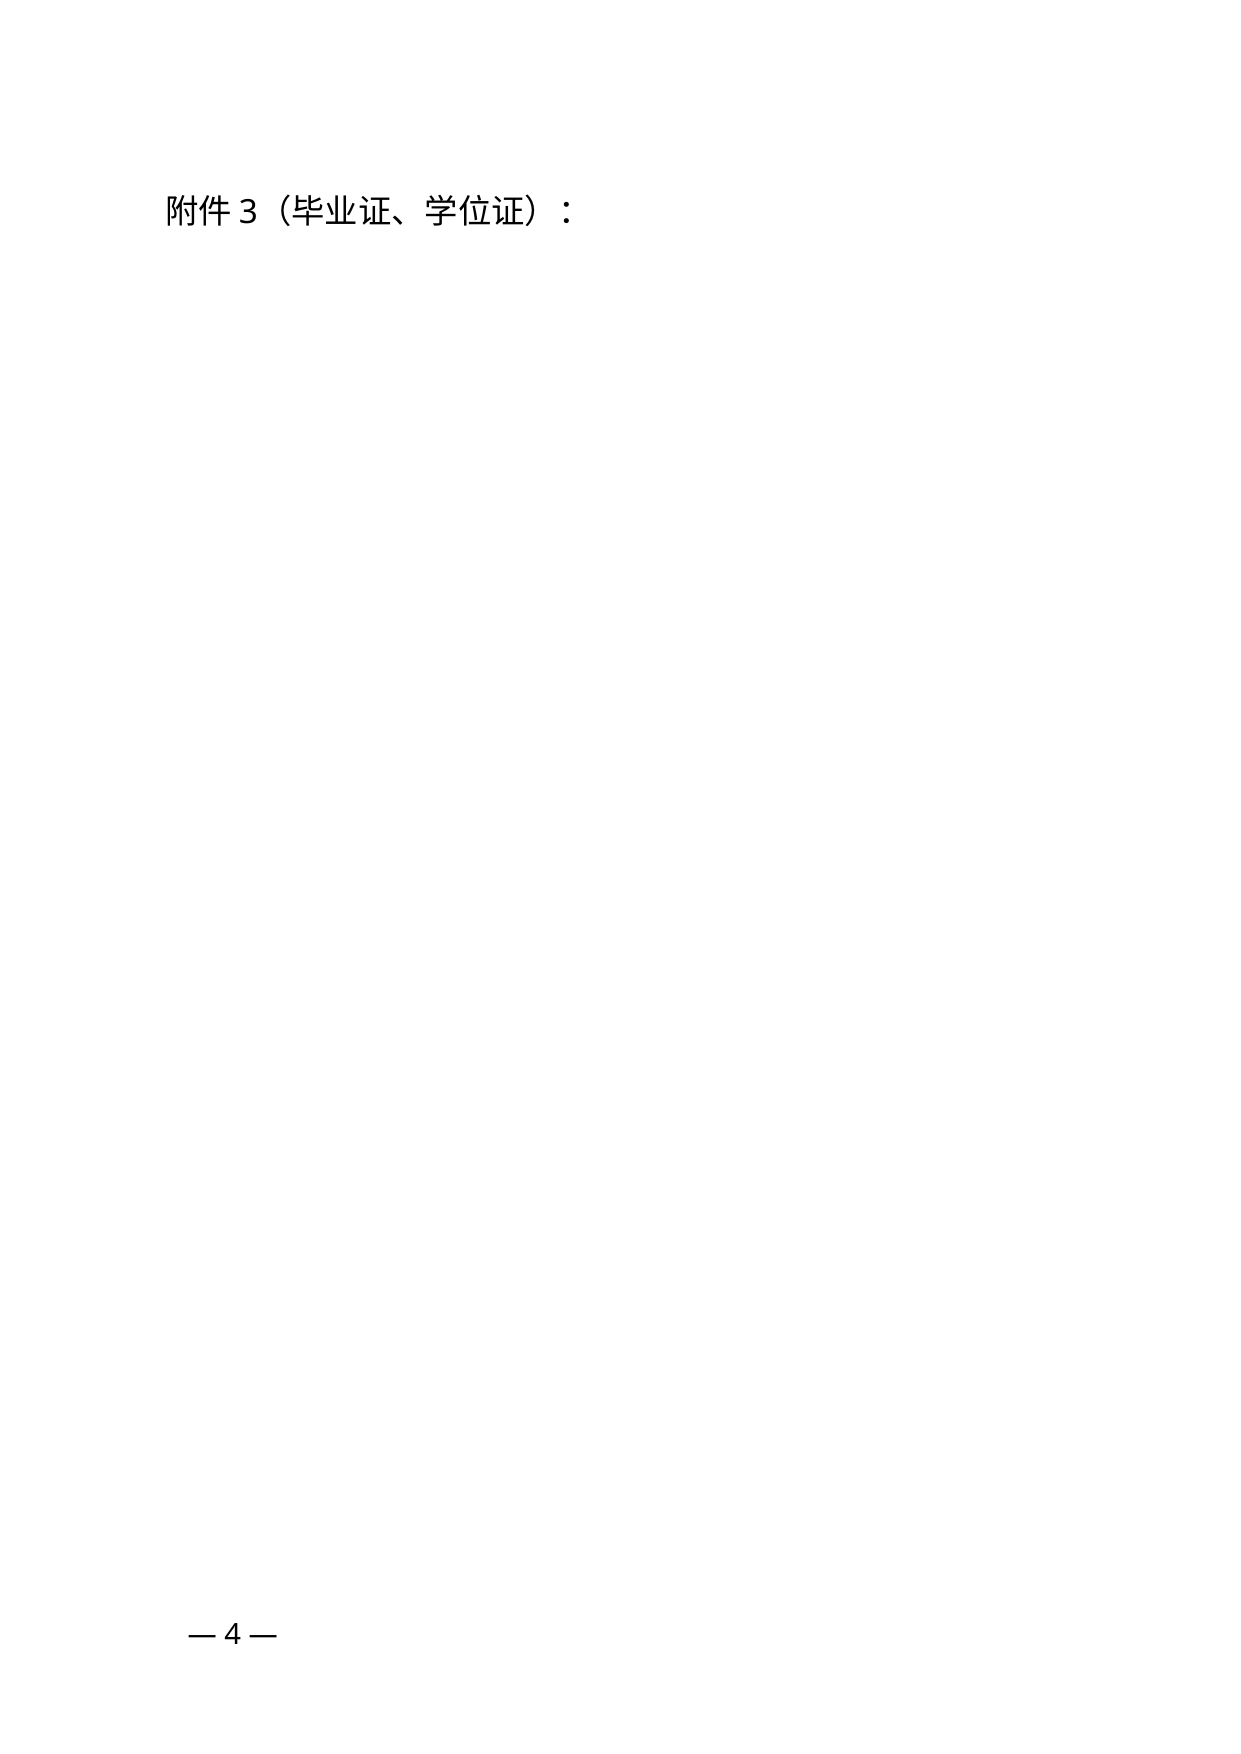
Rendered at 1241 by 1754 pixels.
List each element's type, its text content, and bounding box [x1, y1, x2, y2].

text 附件3（毕业证、学位证）： [165, 177, 1098, 242]
